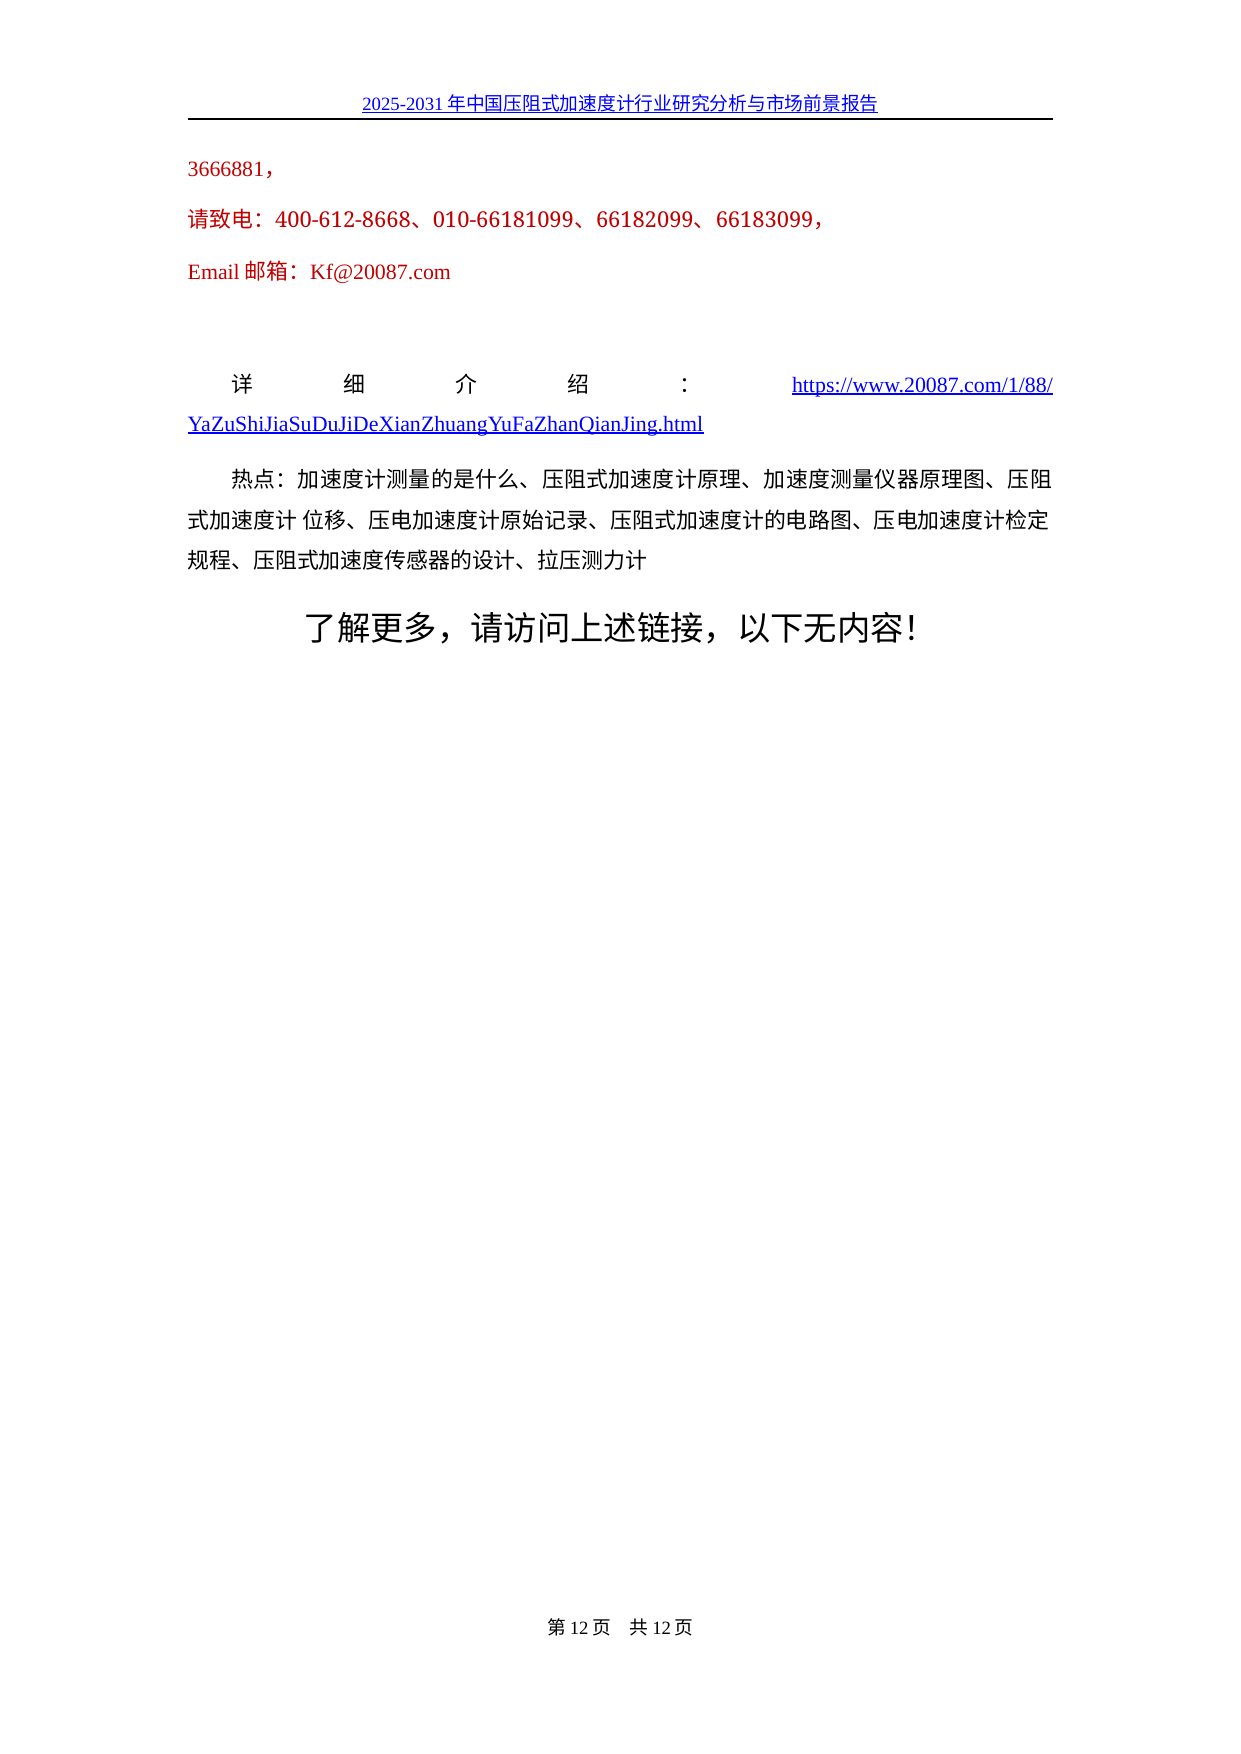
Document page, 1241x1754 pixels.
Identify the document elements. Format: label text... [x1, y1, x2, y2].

text 请致电：400-612-8668、010-66181099、66182099、66183099， [187, 202, 1053, 234]
title 了解更多，请访问上述链接，以下无内容！ [187, 593, 1053, 658]
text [187, 150, 1053, 183]
text Email邮箱：Kf@20087.com [187, 253, 1053, 286]
text 详细介绍：https://www.20087.com/1/88/YaZuShiJiaSuDuJiDeXianZhuangYuFaZhanQianJing.html [187, 366, 1053, 439]
text 热点：加速度计测量的是什么、压阻式加速度计原理、加速度测量仪器原理图、压阻式加速度计 位移、压电加速度计原始记录、压阻式加速度计的电路图、压电加速度计检定规程、压阻式加速度传感器的设计、拉压测力计 [187, 462, 1053, 576]
